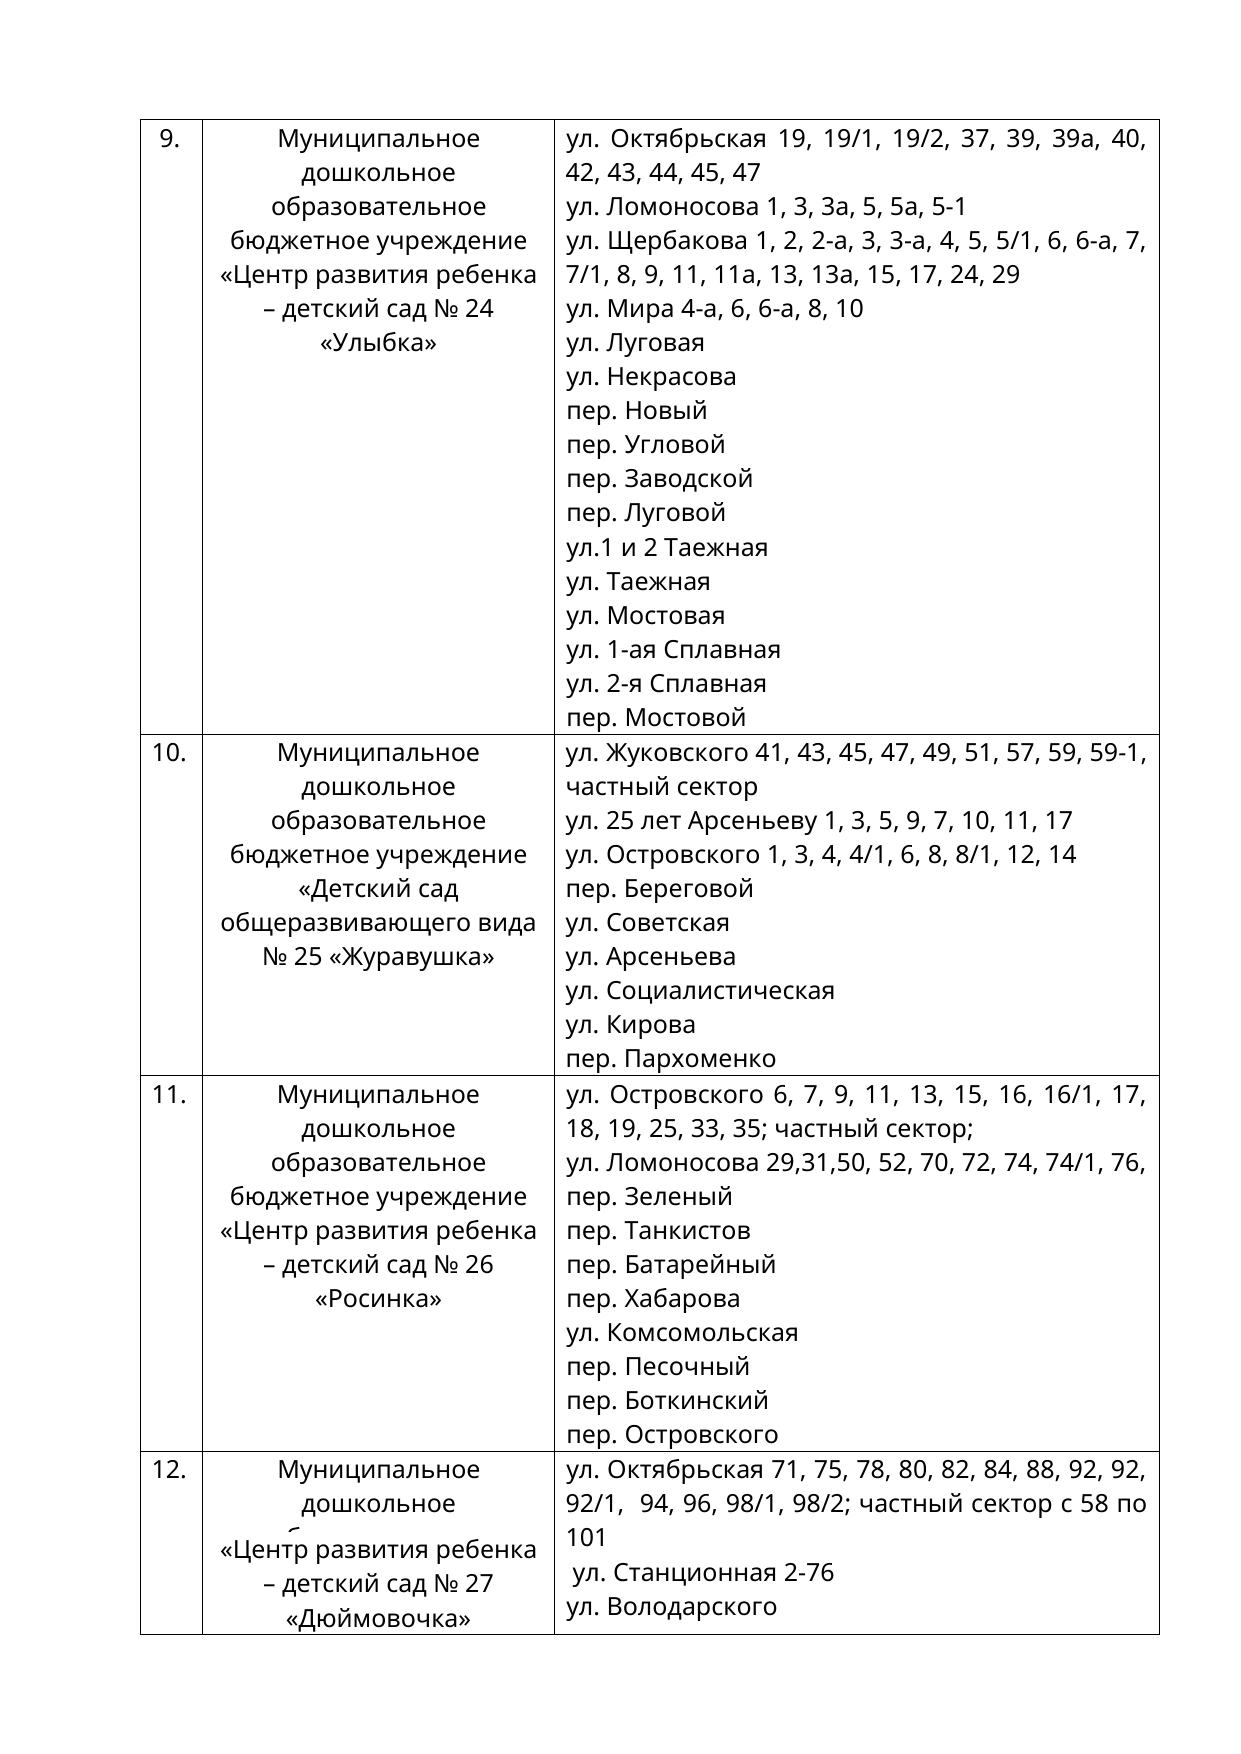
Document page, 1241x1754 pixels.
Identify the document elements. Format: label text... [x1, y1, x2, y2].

table_cell Муниципальное дошкольное образовательное бюджетное учреждение «Центр развития ребенка – детский сад № 24 «Улыбка» [203, 120, 554, 733]
table_cell ул. Октябрьская 19, 19/1, 19/2, 37, 39, 39а, 40, 42, 43, 44, 45, 47 ул. Ломоносова 1, 3, 3а, 5, 5а, 5-1 ул. Щербакова 1, 2, 2-а, 3, 3-а, 4, 5, 5/1, 6, 6-а, 7, 7/1, 8, 9, 11, 11а, 13, 13а, 15, 17, 24, 29 ул. Мира 4-а, 6, 6-а, 8, 10 ул. Луговая ул. Некрасова пер. Новый пер. Угловой пер. Заводской пер. Луговой ул.1 и 2 Таежная ул. Таежная ул. Мостовая ул. 1-ая Сплавная ул. 2-я Сплавная пер. Мостовой [555, 120, 1159, 733]
table_cell ул. Островского 6, 7, 9, 11, 13, 15, 16, 16/1, 17, 18, 19, 25, 33, 35; частный сектор; ул. Ломоносова 29,31,50, 52, 70, 72, 74, 74/1, 76, пер. Зеленый пер. Танкистов пер. Батарейный пер. Хабарова ул. Комсомольская пер. Песочный пер. Боткинский пер. Островского [555, 1076, 1159, 1451]
table_cell ул. Жуковского 41, 43, 45, 47, 49, 51, 57, 59, 59-1, частный сектор ул. 25 лет Арсеньеву 1, 3, 5, 9, 7, 10, 11, 17 ул. Островского 1, 3, 4, 4/1, 6, 8, 8/1, 12, 14 пер. Береговой ул. Советская ул. Арсеньева ул. Социалистическая ул. Кирова пер. Пархоменко [555, 735, 1159, 1075]
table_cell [555, 1452, 1159, 1634]
table_cell Муниципальное дошкольное образовательное бюджетное учреждение «Центр развития ребенка – детский сад № 26 «Росинка» [203, 1076, 554, 1451]
table_cell 10. [141, 735, 202, 1075]
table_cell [203, 1452, 554, 1634]
table_cell Муниципальное дошкольное образовательное бюджетное учреждение «Детский сад общеразвивающего вида № 25 «Журавушка» [203, 735, 554, 1075]
table_cell 12. [141, 1452, 202, 1634]
table_cell 9. [141, 120, 202, 733]
table_cell 11. [141, 1076, 202, 1451]
